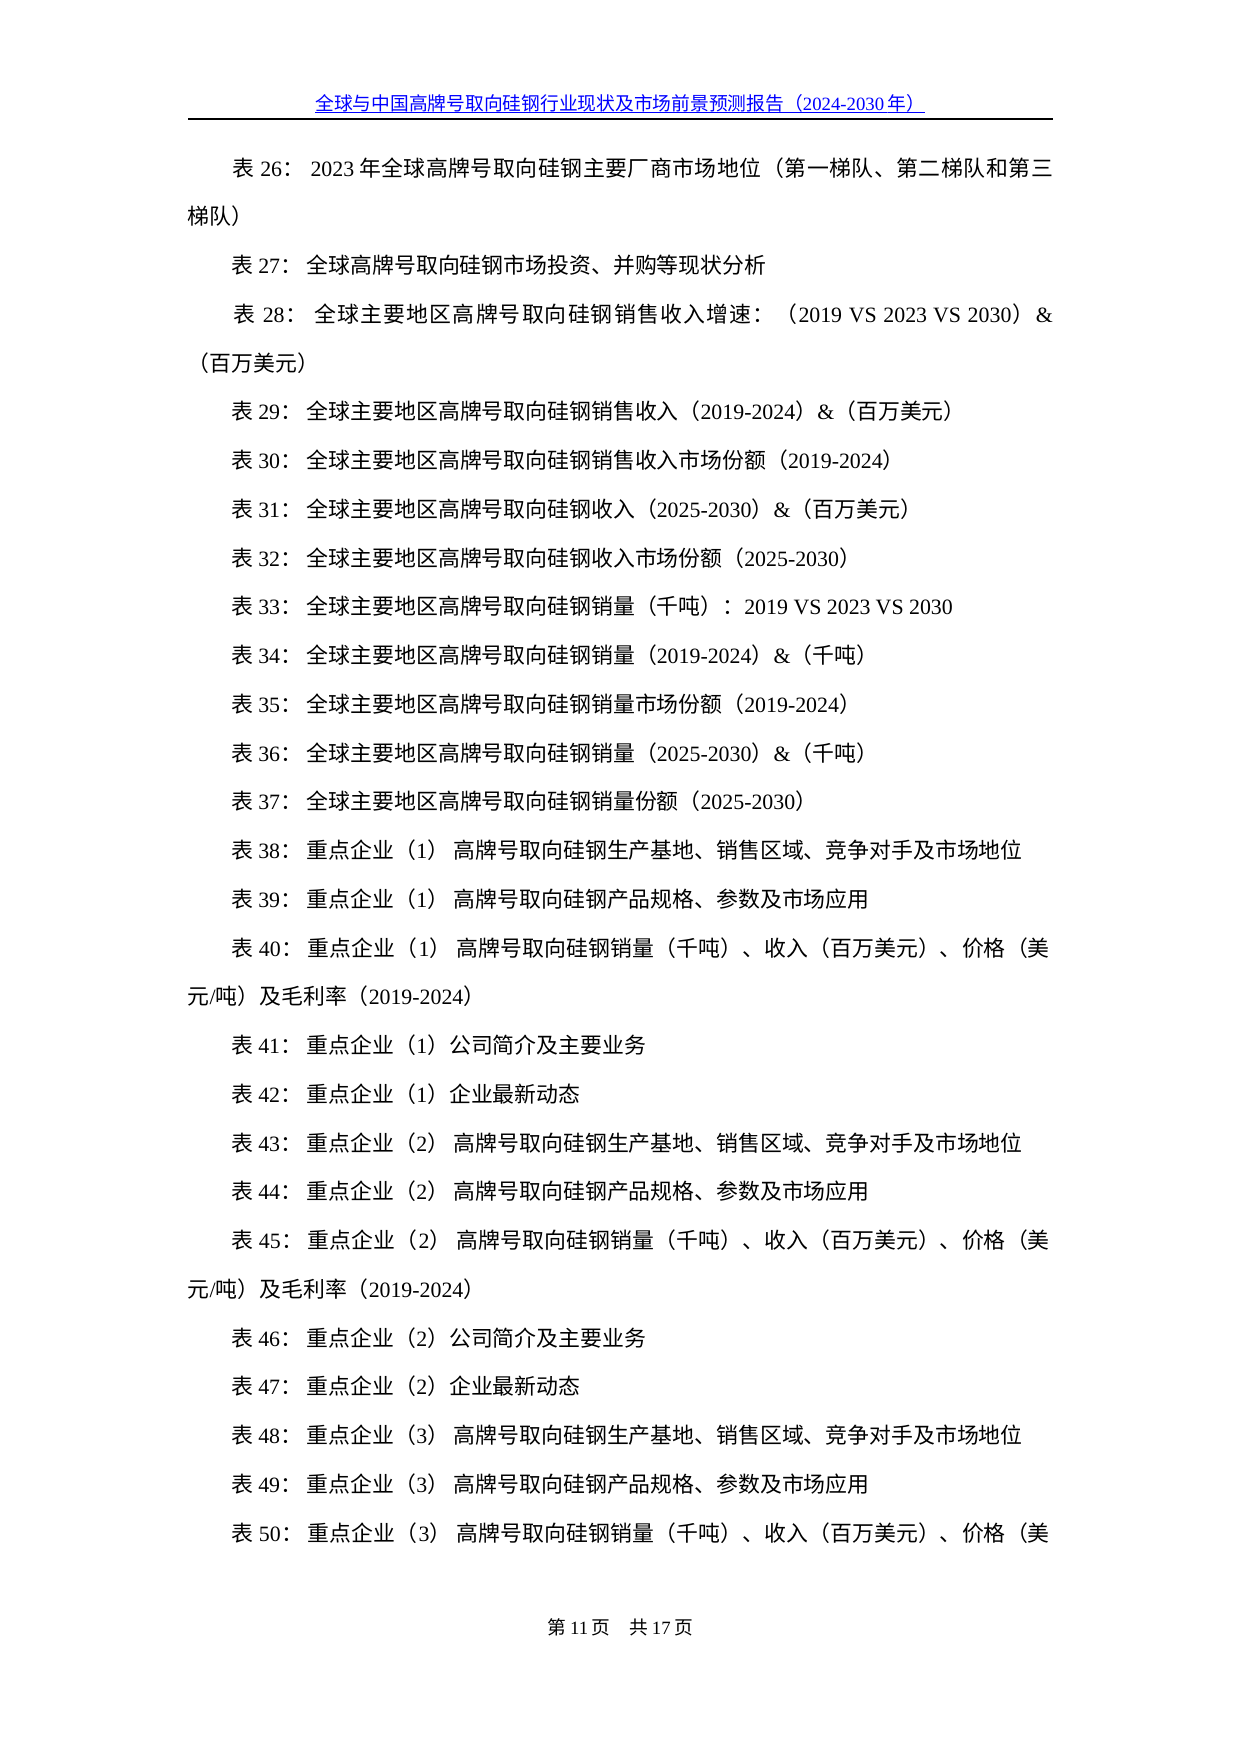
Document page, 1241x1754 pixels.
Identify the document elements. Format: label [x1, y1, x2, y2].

text [187, 150, 1053, 1548]
